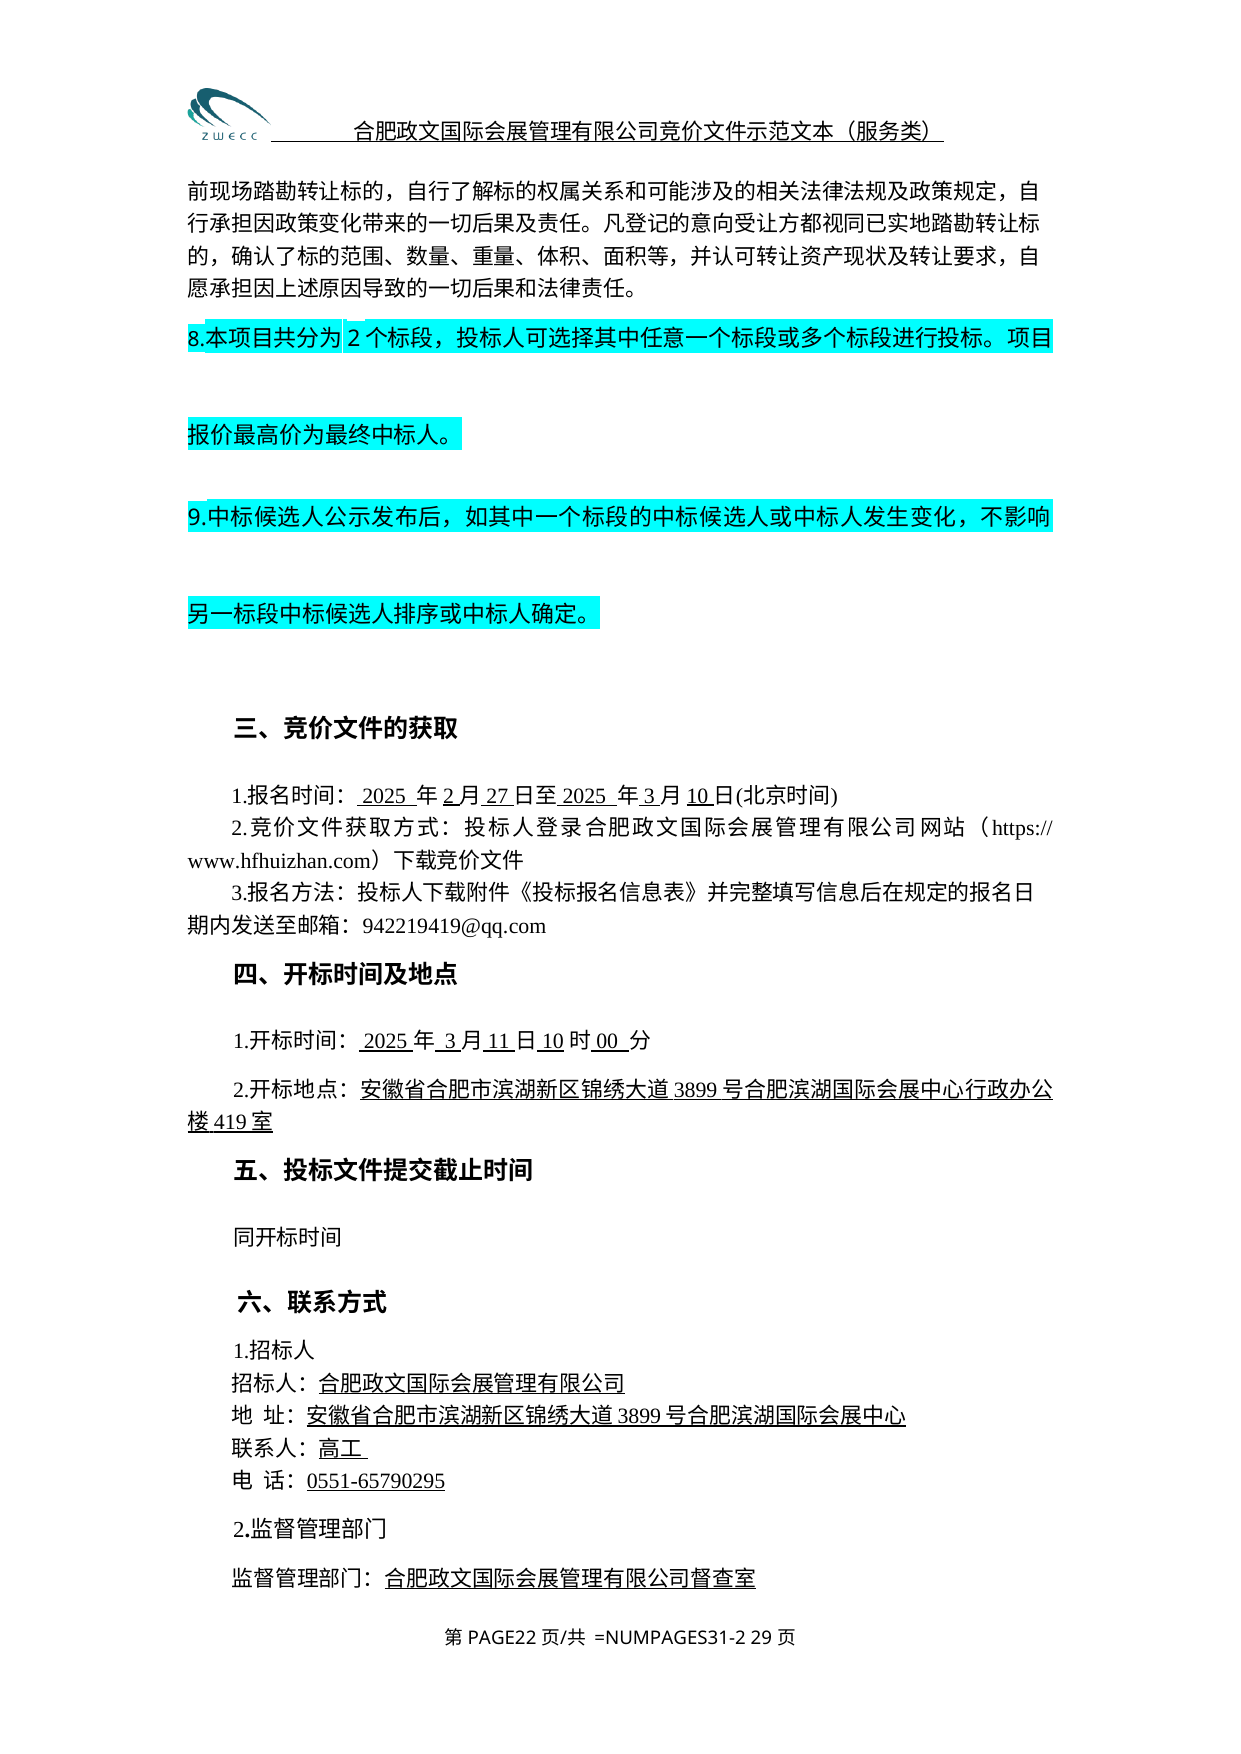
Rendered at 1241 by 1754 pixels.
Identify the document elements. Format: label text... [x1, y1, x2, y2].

picture [187, 88, 271, 140]
text 3.报名方法：投标人下载附件《投标报名信息表》并完整填写信息后在规定的报名日期内发送至邮箱：942219419@qq.com [187, 875, 1053, 940]
text 2.监督管理部门 [187, 1495, 1053, 1560]
text 地 址：安徽省合肥市滨湖新区锦绣大道3899号合肥滨湖国际会展中心 [187, 1398, 1053, 1430]
text 1.招标人 [187, 1333, 1053, 1365]
text 监督管理部门：合肥政文国际会展管理有限公司督查室 [187, 1560, 1053, 1593]
text 1.报名时间： 2025 年2 月 27 日至 2025 年 3 月10 日(北京时间) [187, 777, 1053, 810]
text 2.开标地点：安徽省合肥市滨湖新区锦绣大道3899号合肥滨湖国际会展中心行政办公楼419室 [187, 1071, 1053, 1136]
text 2.竞价文件获取方式：投标人登录合肥政文国际会展管理有限公司网站（https://www.hfhuizhan.com）下载竞价文件 [187, 810, 1053, 875]
text 四、开标时间及地点 [187, 940, 1053, 1005]
text 同开标时间 [187, 1219, 1053, 1252]
list 8.本项目共分为2个标段，投标人可选择其中任意一个标段或多个标段进行投标。项目报价最高价为最终中标人。 [187, 303, 1053, 466]
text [187, 173, 1053, 303]
text 1.开标时间： 2025 年 3 月 11 日 10 时 00 分 [187, 1023, 1053, 1055]
text 招标人：合肥政文国际会展管理有限公司 [187, 1365, 1053, 1398]
text 五、投标文件提交截止时间 [187, 1136, 1053, 1201]
text 六、联系方式 [187, 1268, 1053, 1333]
text 联系人：高工 [187, 1430, 1053, 1463]
text 三、竞价文件的获取 [187, 694, 1053, 759]
text 电 话：0551-65790295 [187, 1463, 1053, 1495]
text 9.中标候选人公示发布后，如其中一个标段的中标候选人或中标人发生变化，不影响另一标段中标候选人排序或中标人确定。 [187, 483, 1053, 645]
